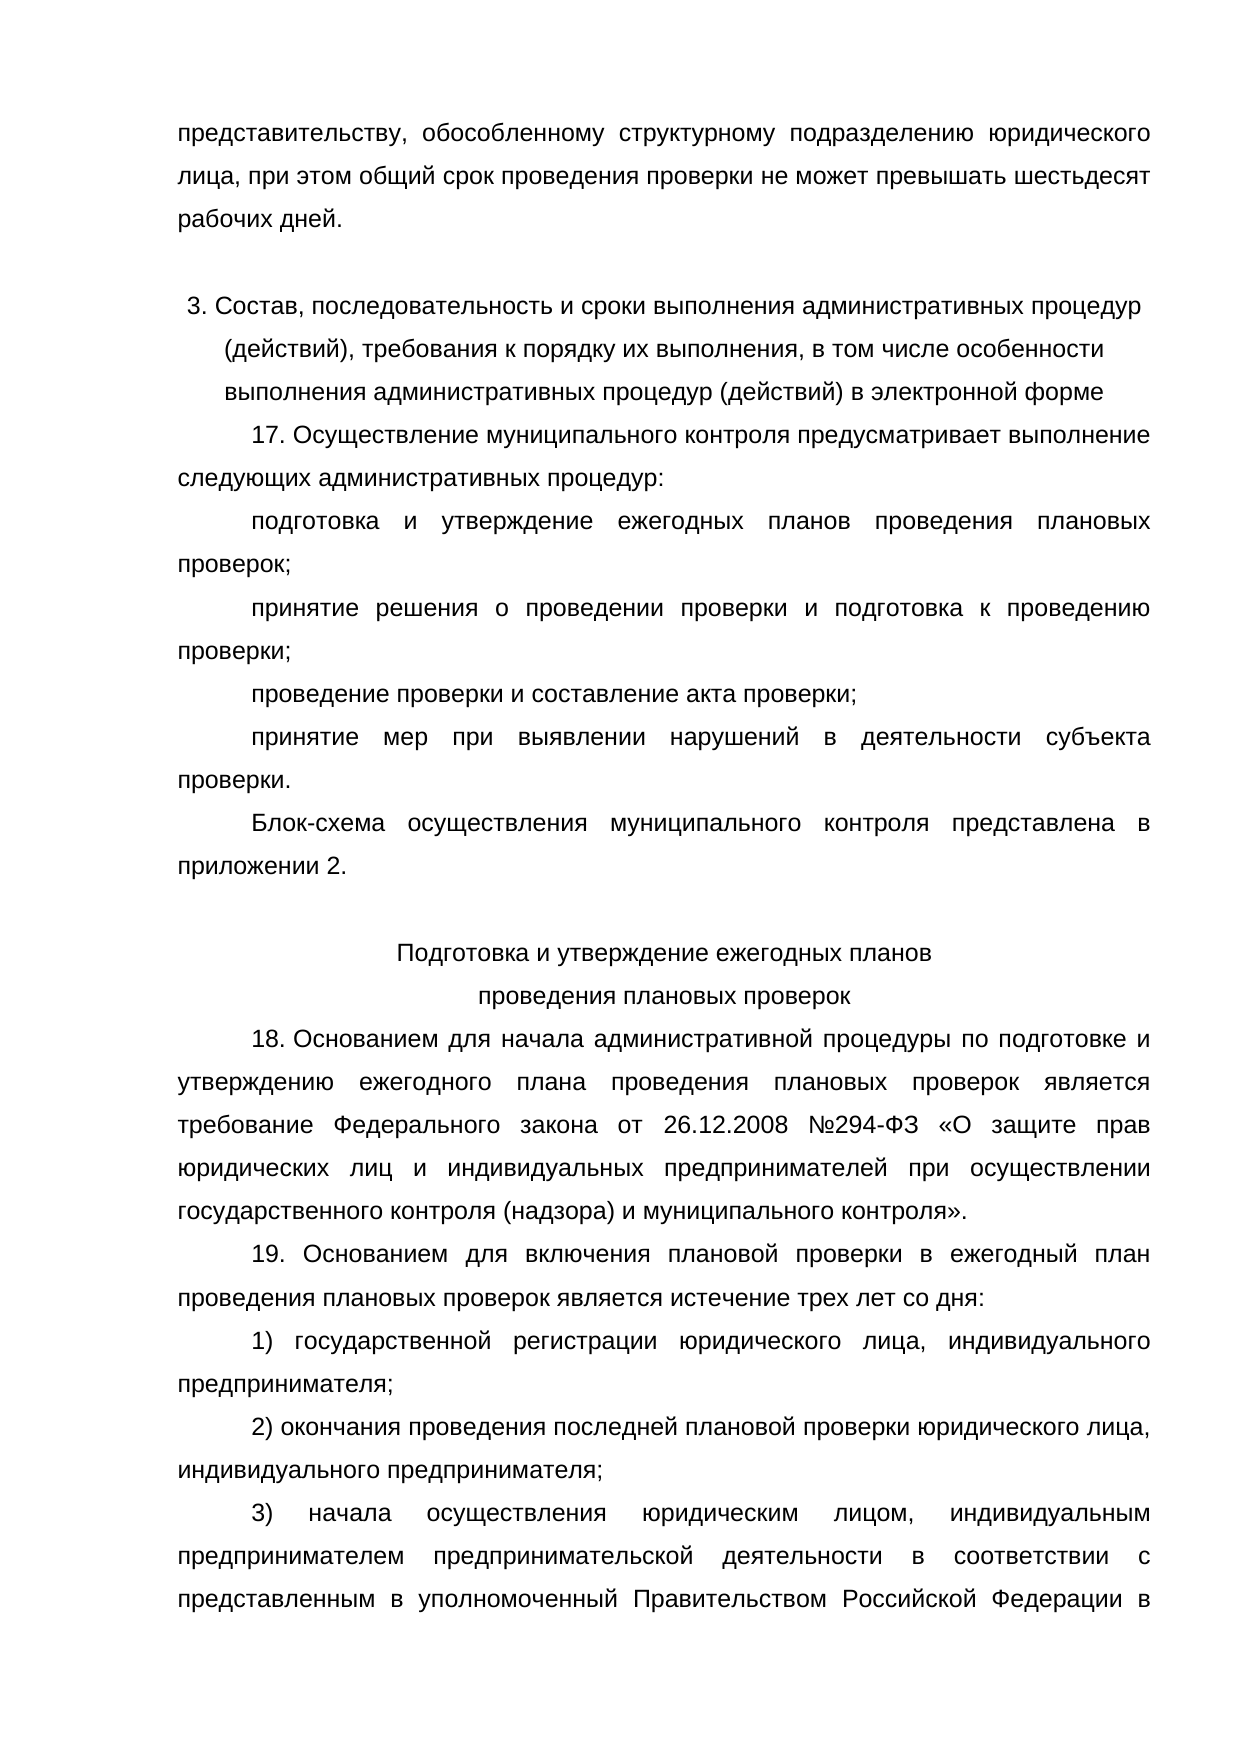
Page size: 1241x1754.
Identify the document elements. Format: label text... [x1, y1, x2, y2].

text проведения плановых проверок [177, 981, 1152, 1009]
text 19. Основанием для включения плановой проверки в ежегодный план проведения плановых проверок является истечение трех лет со дня: [177, 1239, 1152, 1311]
text принятие решения о проведении проверки и подготовка к проведению проверки; [177, 592, 1152, 664]
text 1) государственной регистрации юридического лица, индивидуального предпринимателя; [177, 1326, 1152, 1397]
text 17. Осуществление муниципального контроля предусматривает выполнение следующих административных процедур: [177, 420, 1152, 492]
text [177, 118, 1152, 233]
text Блок-схема осуществления муниципального контроля представлена в приложении 2. [177, 808, 1152, 880]
text 2) окончания проведения последней плановой проверки юридического лица, индивидуального предпринимателя; [177, 1412, 1152, 1484]
text Подготовка и утверждение ежегодных планов [177, 937, 1152, 966]
text принятие мер при выявлении нарушений в деятельности субъекта проверки. [177, 722, 1152, 794]
text 18. Основанием для начала административной процедуры по подготовке и утверждению ежегодного плана проведения плановых проверок является требование Федерального закона от 26.12.2008 №294-ФЗ «О защите прав юридических лиц и индивидуальных предпринимателей при осуществлении государственного контроля (надзора) и муниципального контроля». [177, 1024, 1152, 1225]
text проведение проверки и составление акта проверки; [177, 679, 1152, 707]
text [177, 1498, 1152, 1613]
text 3. Состав, последовательность и сроки выполнения административных процедур (действий), требования к порядку их выполнения, в том числе особенности выполнения административных процедур (действий) в электронной форме [177, 291, 1152, 406]
text подготовка и утверждение ежегодных планов проведения плановых проверок; [177, 506, 1152, 578]
